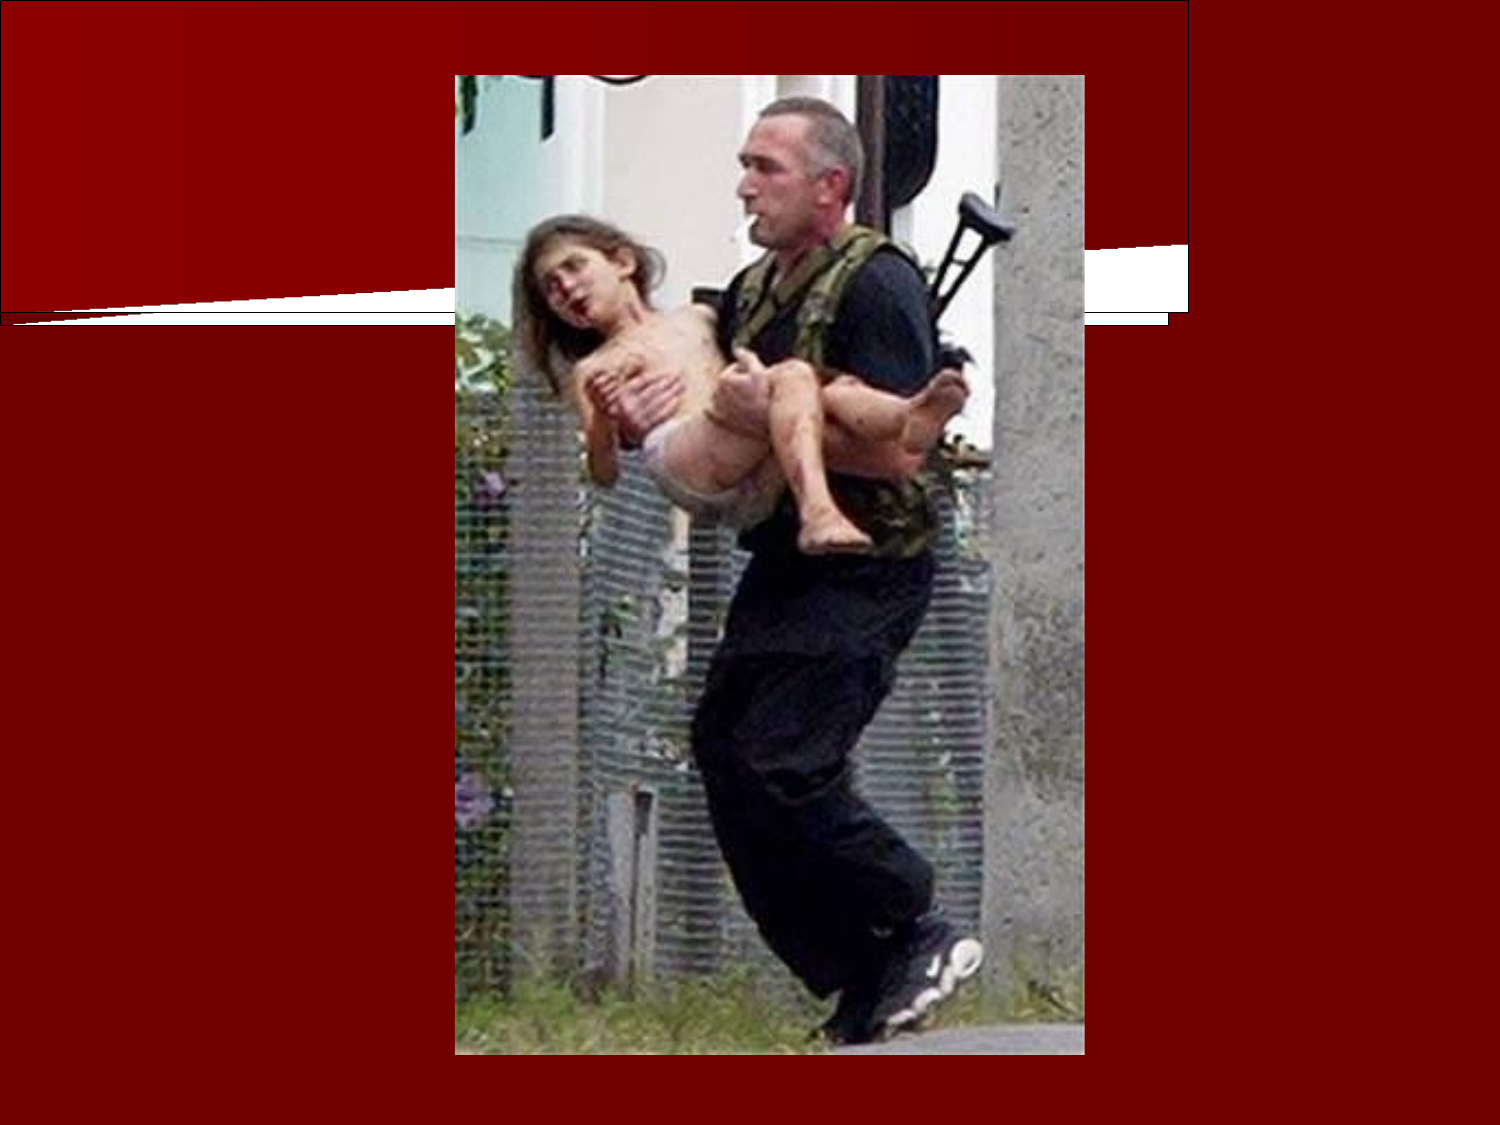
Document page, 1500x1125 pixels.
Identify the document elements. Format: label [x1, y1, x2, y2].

picture [1, 1, 1188, 1055]
